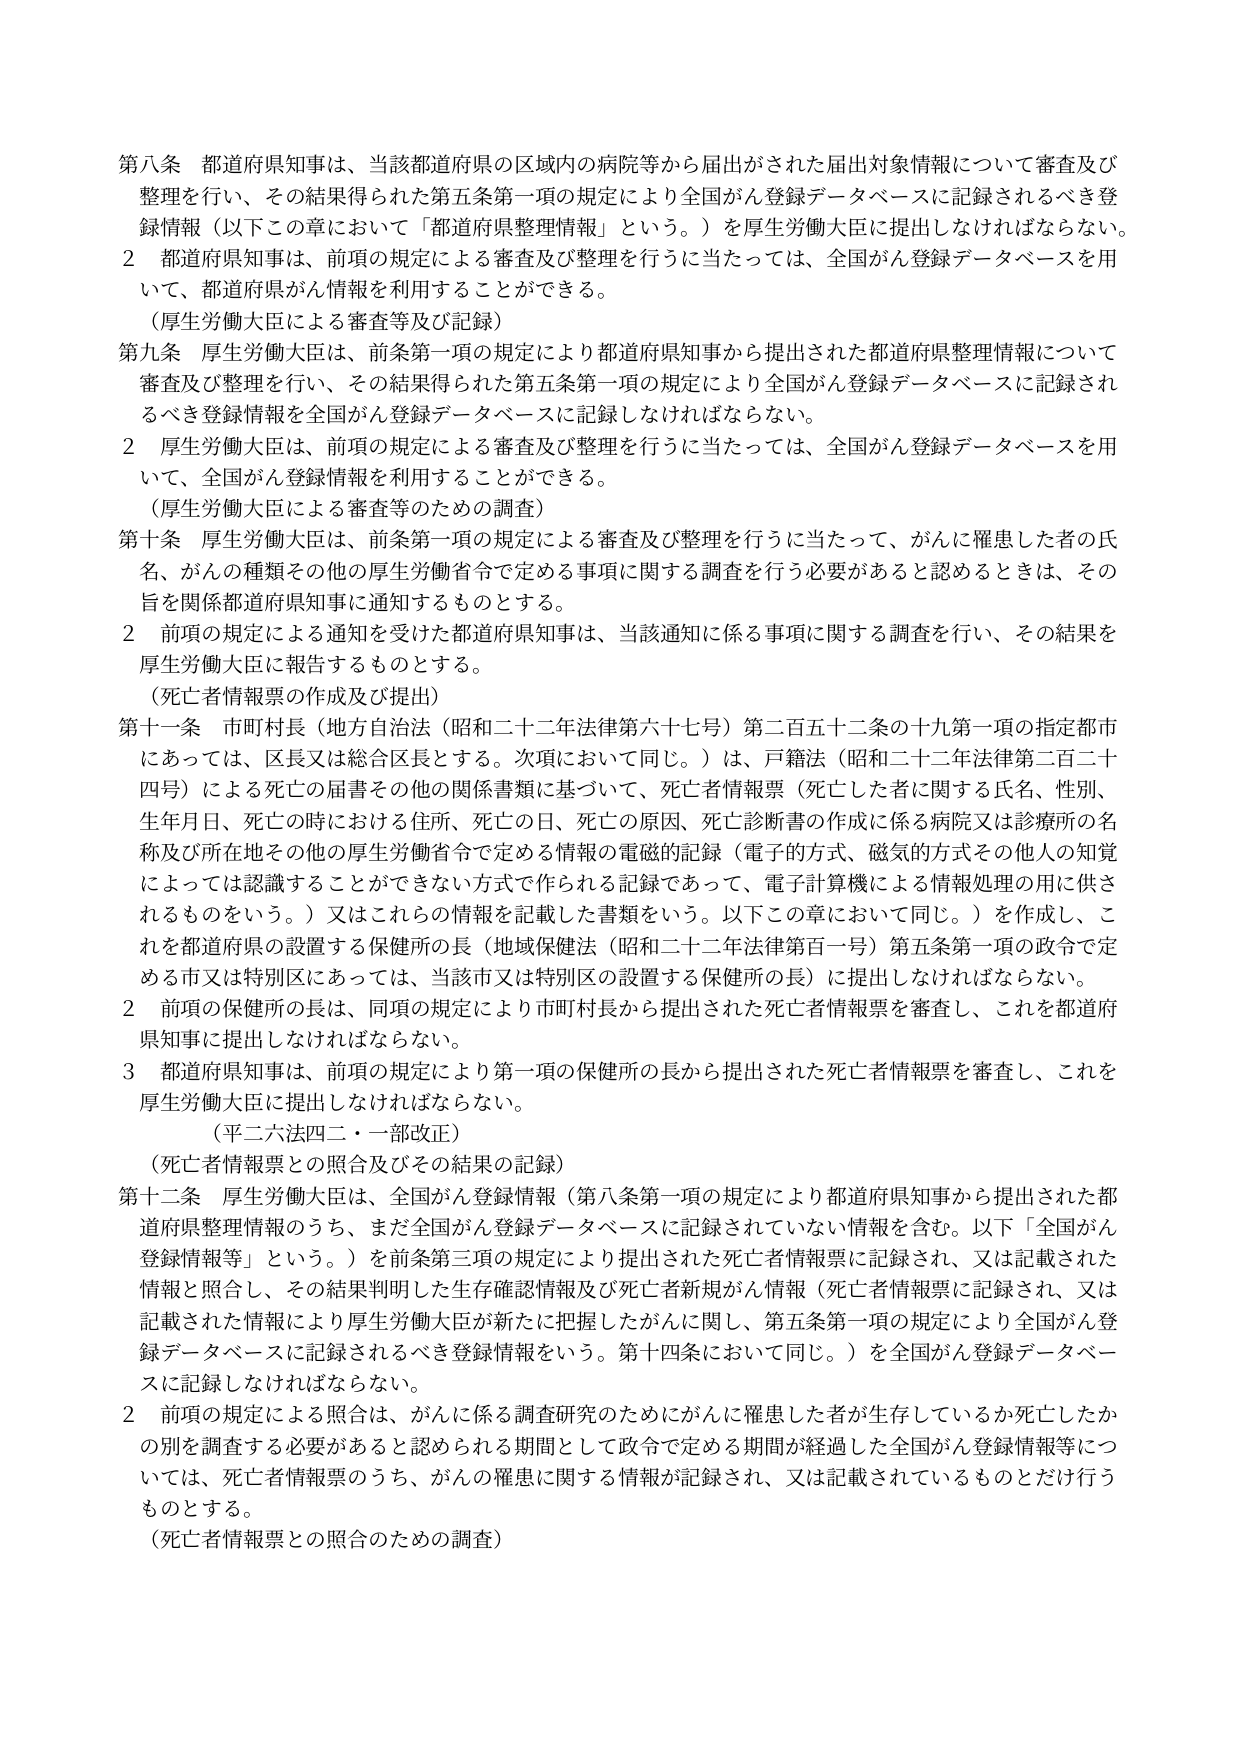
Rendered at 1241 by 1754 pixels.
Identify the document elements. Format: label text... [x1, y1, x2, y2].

text ２ 前項の保健所の長は、同項の規定により市町村長から提出された死亡者情報票を審査し、これを都道府県知事に提出しなければならない。 [118, 991, 1122, 1054]
text （厚生労働大臣による審査等及び記録） [139, 304, 1122, 335]
text （死亡者情報票の作成及び提出） [139, 679, 1122, 710]
text 第十条 厚生労働大臣は、前条第一項の規定による審査及び整理を行うに当たって、がんに罹患した者の氏名、がんの種類その他の厚生労働省令で定める事項に関する調査を行う必要があると認めるときは、その旨を関係都道府県知事に通知するものとする。 [118, 523, 1122, 616]
text ３ 都道府県知事は、前項の規定により第一項の保健所の長から提出された死亡者情報票を審査し、これを厚生労働大臣に提出しなければならない。 [118, 1054, 1122, 1116]
text （平二六法四二・一部改正） [201, 1116, 1122, 1148]
text （厚生労働大臣による審査等のための調査） [139, 491, 1122, 523]
text 第九条 厚生労働大臣は、前条第一項の規定により都道府県知事から提出された都道府県整理情報について審査及び整理を行い、その結果得られた第五条第一項の規定により全国がん登録データベースに記録されるべき登録情報を全国がん登録データベースに記録しなければならない。 [118, 335, 1122, 429]
text ２ 厚生労働大臣は、前項の規定による審査及び整理を行うに当たっては、全国がん登録データベースを用いて、全国がん登録情報を利用することができる。 [118, 429, 1122, 491]
text （死亡者情報票との照合及びその結果の記録） [139, 1148, 1122, 1179]
text 第十二条 厚生労働大臣は、全国がん登録情報（第八条第一項の規定により都道府県知事から提出された都道府県整理情報のうち、まだ全国がん登録データベースに記録されていない情報を含む。以下「全国がん登録情報等」という。）を前条第三項の規定により提出された死亡者情報票に記録され、又は記載された情報と照合し、その結果判明した生存確認情報及び死亡者新規がん情報（死亡者情報票に記録され、又は記載された情報により厚生労働大臣が新たに把握したがんに関し、第五条第一項の規定により全国がん登録データベースに記録されるべき登録情報をいう。第十四条において同じ。）を全国がん登録データベースに記録しなければならない。 [118, 1179, 1122, 1398]
text （死亡者情報票との照合のための調査） [139, 1523, 1122, 1554]
text 第十一条 市町村長（地方自治法（昭和二十二年法律第六十七号）第二百五十二条の十九第一項の指定都市にあっては、区長又は総合区長とする。次項において同じ。）は、戸籍法（昭和二十二年法律第二百二十四号）による死亡の届書その他の関係書類に基づいて、死亡者情報票（死亡した者に関する氏名、性別、生年月日、死亡の時における住所、死亡の日、死亡の原因、死亡診断書の作成に係る病院又は診療所の名称及び所在地その他の厚生労働省令で定める情報の電磁的記録（電子的方式、磁気的方式その他人の知覚によっては認識することができない方式で作られる記録であって、電子計算機による情報処理の用に供されるものをいう。）又はこれらの情報を記載した書類をいう。以下この章において同じ。）を作成し、これを都道府県の設置する保健所の長（地域保健法（昭和二十二年法律第百一号）第五条第一項の政令で定める市又は特別区にあっては、当該市又は特別区の設置する保健所の長）に提出しなければならない。 [118, 710, 1122, 991]
text 第八条 都道府県知事は、当該都道府県の区域内の病院等から届出がされた届出対象情報について審査及び整理を行い、その結果得られた第五条第一項の規定により全国がん登録データベースに記録されるべき登録情報（以下この章において「都道府県整理情報」という。）を厚生労働大臣に提出しなければならない。 [118, 148, 1122, 241]
text ２ 都道府県知事は、前項の規定による審査及び整理を行うに当たっては、全国がん登録データベースを用いて、都道府県がん情報を利用することができる。 [118, 241, 1122, 304]
text ２ 前項の規定による通知を受けた都道府県知事は、当該通知に係る事項に関する調査を行い、その結果を厚生労働大臣に報告するものとする。 [118, 616, 1122, 679]
text ２ 前項の規定による照合は、がんに係る調査研究のためにがんに罹患した者が生存しているか死亡したかの別を調査する必要があると認められる期間として政令で定める期間が経過した全国がん登録情報等については、死亡者情報票のうち、がんの罹患に関する情報が記録され、又は記載されているものとだけ行うものとする。 [118, 1398, 1122, 1523]
